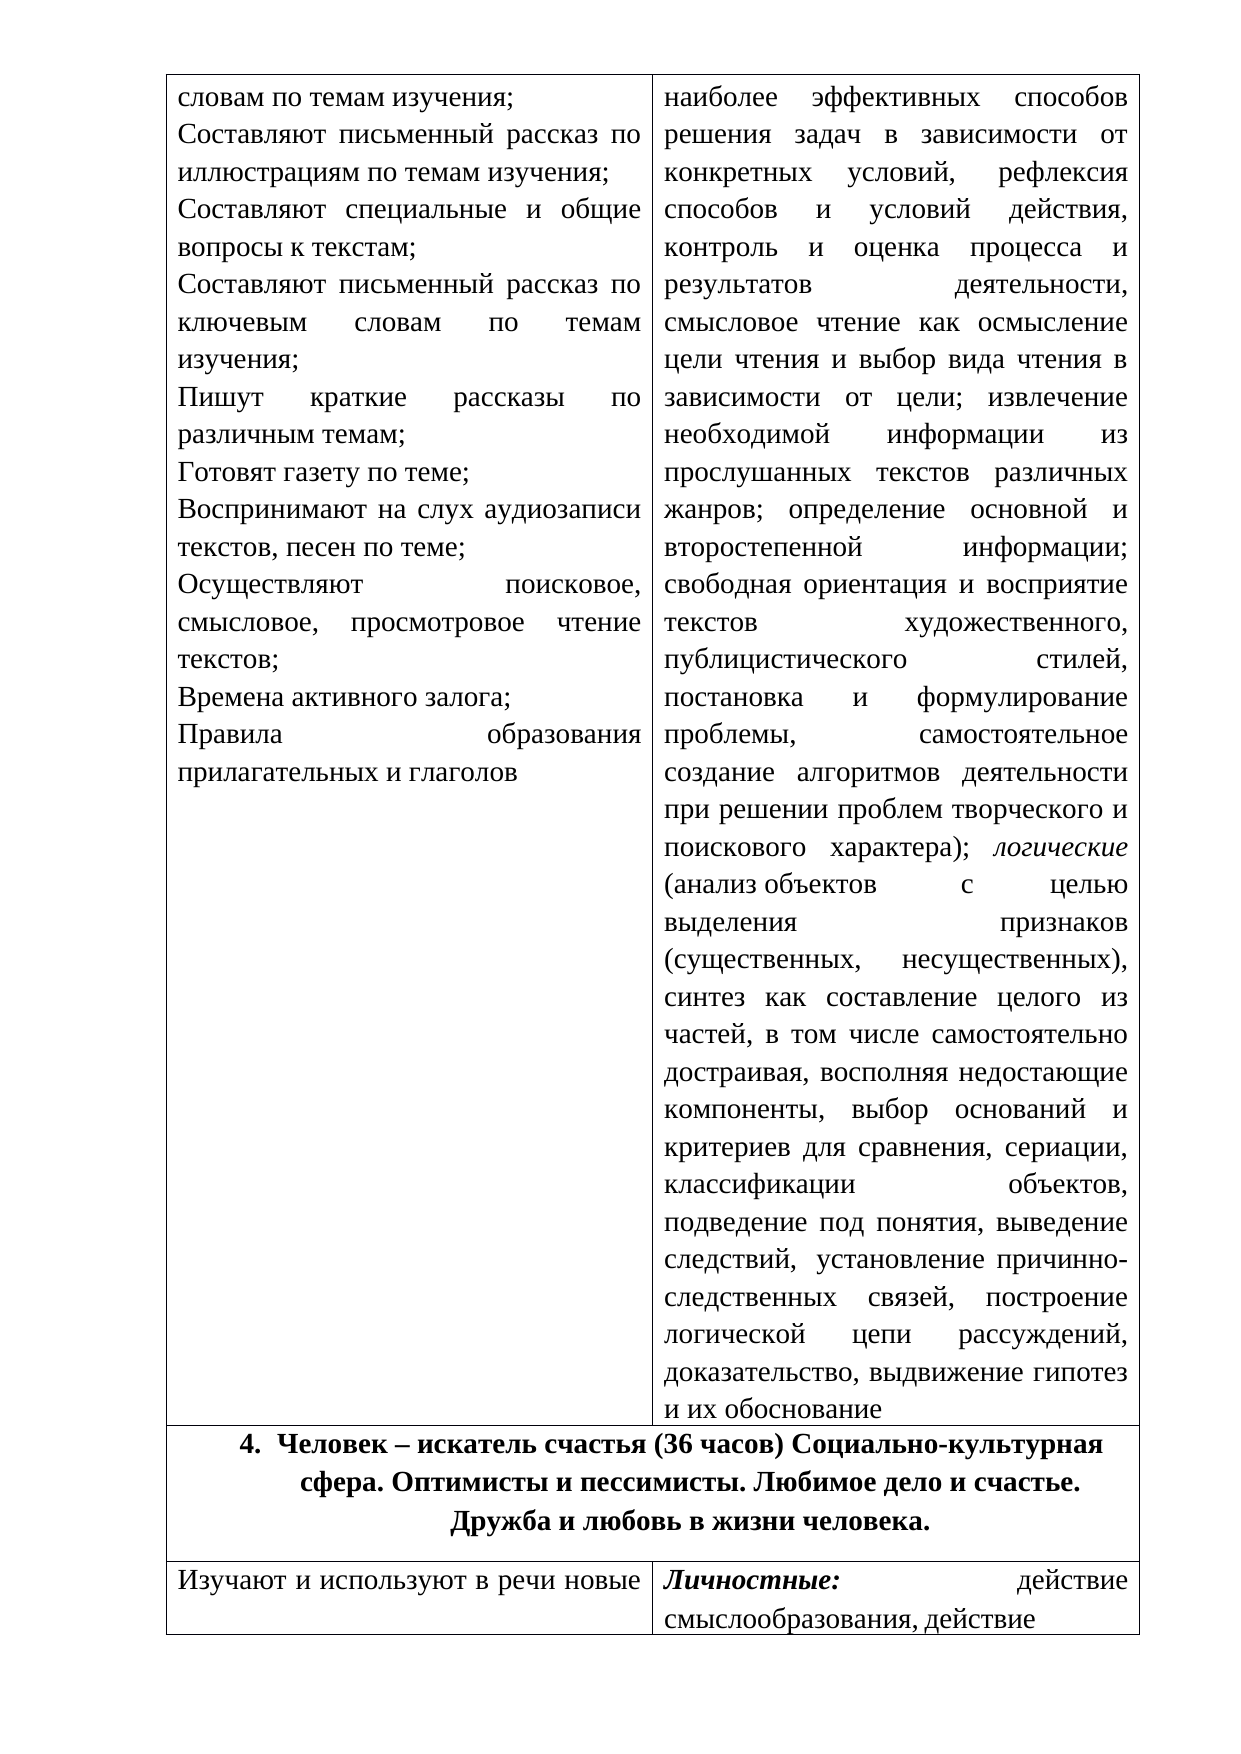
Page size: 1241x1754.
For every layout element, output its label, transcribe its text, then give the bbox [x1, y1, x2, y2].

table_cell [653, 75, 1139, 1425]
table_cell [167, 75, 652, 1425]
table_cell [653, 1562, 1139, 1634]
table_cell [167, 1562, 652, 1634]
table_cell Человек – искатель счастья (36 часов) Социально-культурная сфера. Оптимисты и пессимисты. Любимое дело и счастье. Дружба и любовь в жизни человека. [167, 1426, 1139, 1561]
